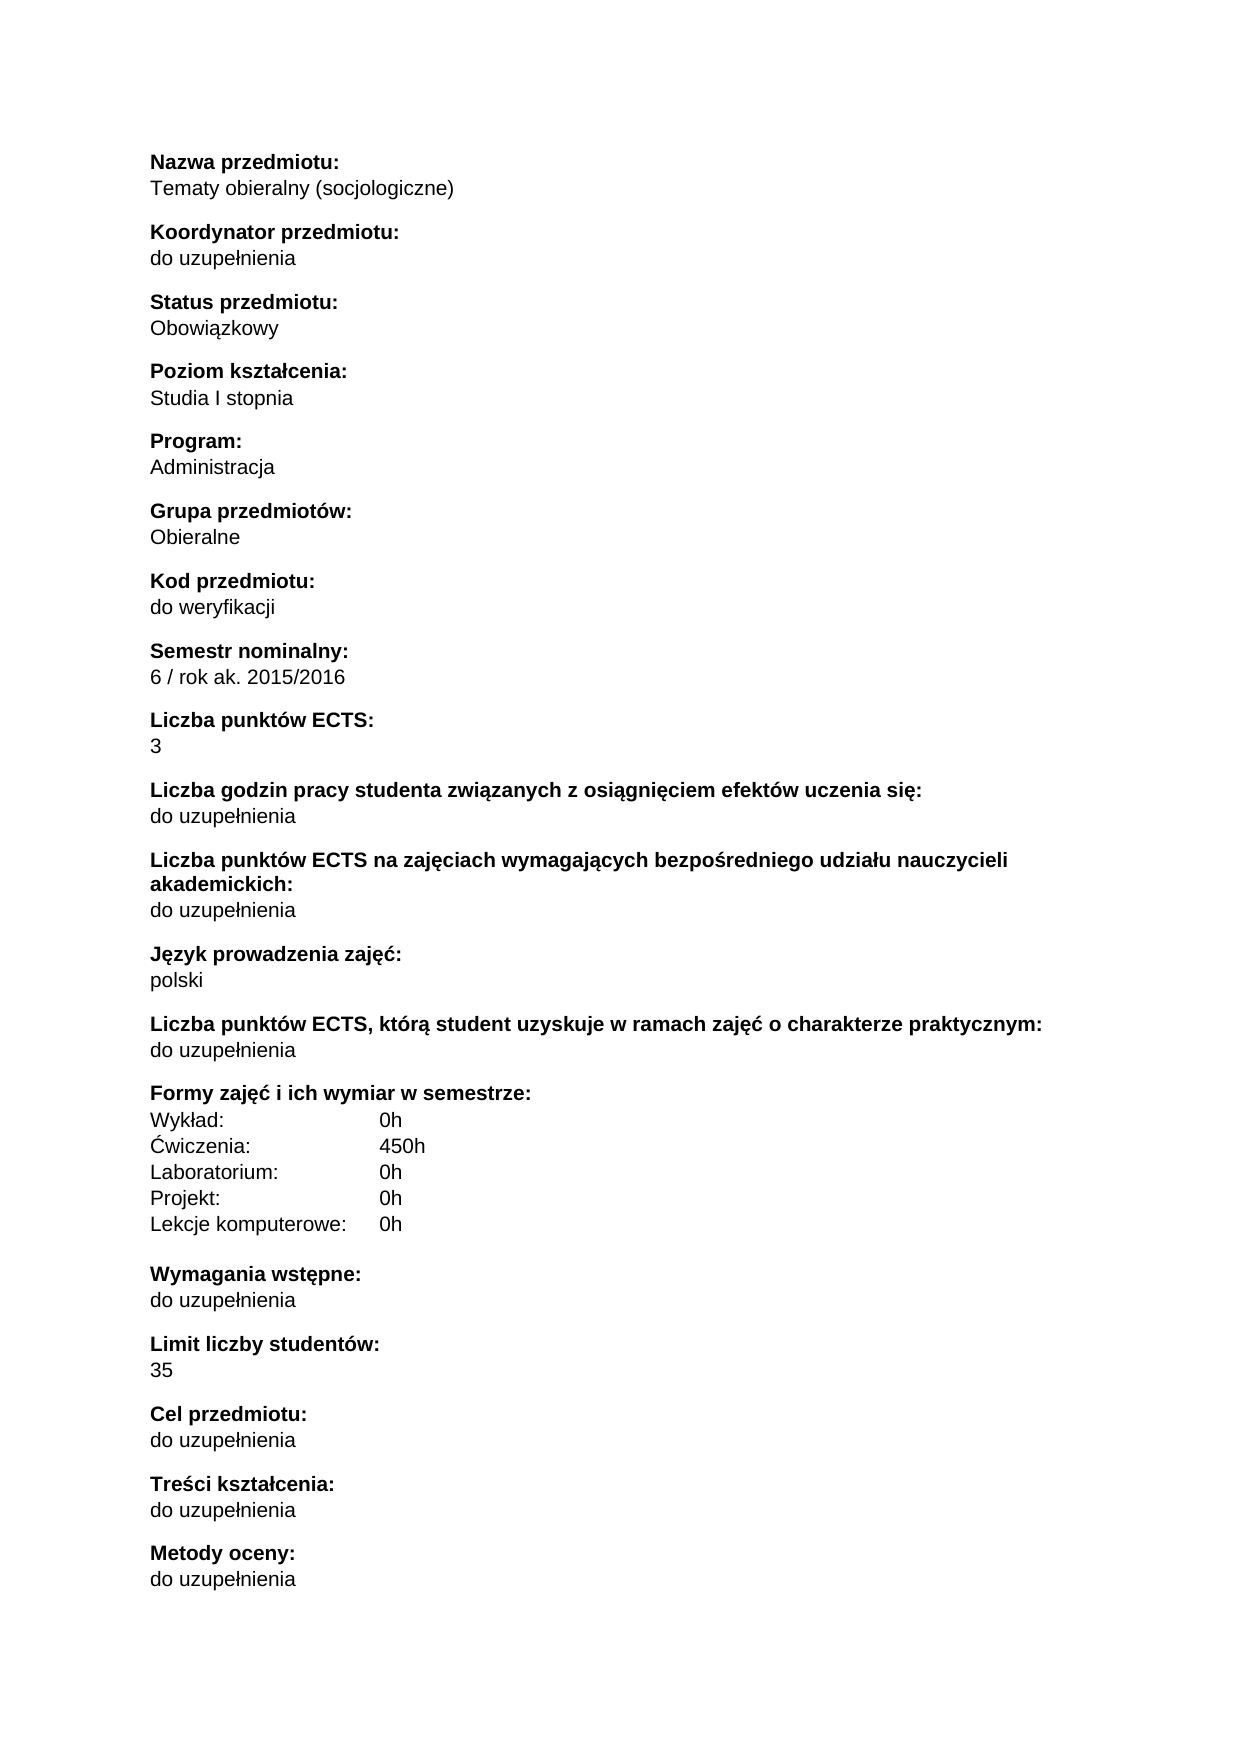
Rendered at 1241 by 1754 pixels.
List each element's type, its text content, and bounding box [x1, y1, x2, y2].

table_header 0h [369, 1108, 597, 1132]
text Liczba punktów ECTS, którą student uzyskuje w ramach zajęć o charakterze praktycznym: [150, 1011, 1090, 1035]
table_cell Ćwiczenia: [140, 1134, 367, 1158]
text Kod przedmiotu: [150, 569, 1090, 593]
text Administracja [150, 455, 1090, 479]
text Tematy obieralny (socjologiczne) [150, 176, 1090, 200]
text polski [150, 968, 1090, 992]
table_cell 450h [369, 1132, 597, 1158]
text do uzupełnienia [150, 246, 1090, 270]
text Liczba punktów ECTS: [150, 708, 1090, 732]
text Nazwa przedmiotu: [150, 150, 1090, 174]
text Poziom kształcenia: [150, 359, 1090, 383]
text do uzupełnienia [150, 1428, 1090, 1452]
text do uzupełnienia [150, 1037, 1090, 1061]
text Koordynator przedmiotu: [150, 220, 1090, 244]
text do uzupełnienia [150, 804, 1090, 828]
table_cell 0h [369, 1184, 597, 1210]
text do uzupełnienia [150, 1567, 1090, 1591]
text Limit liczby studentów: [150, 1332, 1090, 1356]
text Język prowadzenia zajęć: [150, 942, 1090, 966]
table_header Wykład: [140, 1108, 367, 1132]
text Obieralne [150, 525, 1090, 549]
text Studia I stopnia [150, 385, 1090, 409]
text do uzupełnienia [150, 1497, 1090, 1521]
text Formy zajęć i ich wymiar w semestrze: [150, 1081, 1090, 1105]
text 3 [150, 734, 1090, 758]
table_cell Projekt: [140, 1186, 367, 1210]
text do weryfikacji [150, 595, 1090, 619]
text do uzupełnienia [150, 898, 1090, 922]
text Metody oceny: [150, 1541, 1090, 1565]
text Wymagania wstępne: [150, 1262, 1090, 1286]
text Cel przedmiotu: [150, 1402, 1090, 1426]
text Treści kształcenia: [150, 1471, 1090, 1495]
text Obowiązkowy [150, 316, 1090, 339]
text Semestr nominalny: [150, 638, 1090, 662]
text 35 [150, 1358, 1090, 1382]
text Liczba punktów ECTS na zajęciach wymagających bezpośredniego udziału nauczycieli akademickich: [150, 848, 1090, 896]
text Liczba godzin pracy studenta związanych z osiągnięciem efektów uczenia się: [150, 778, 1090, 802]
text Status przedmiotu: [150, 289, 1090, 313]
table_cell 0h [369, 1158, 597, 1184]
table_cell 0h [369, 1210, 597, 1236]
text 6 / rok ak. 2015/2016 [150, 664, 1090, 688]
text do uzupełnienia [150, 1288, 1090, 1312]
table_cell Laboratorium: [140, 1160, 367, 1184]
text Grupa przedmiotów: [150, 499, 1090, 523]
text Program: [150, 429, 1090, 453]
table_cell Lekcje komputerowe: [140, 1212, 367, 1236]
